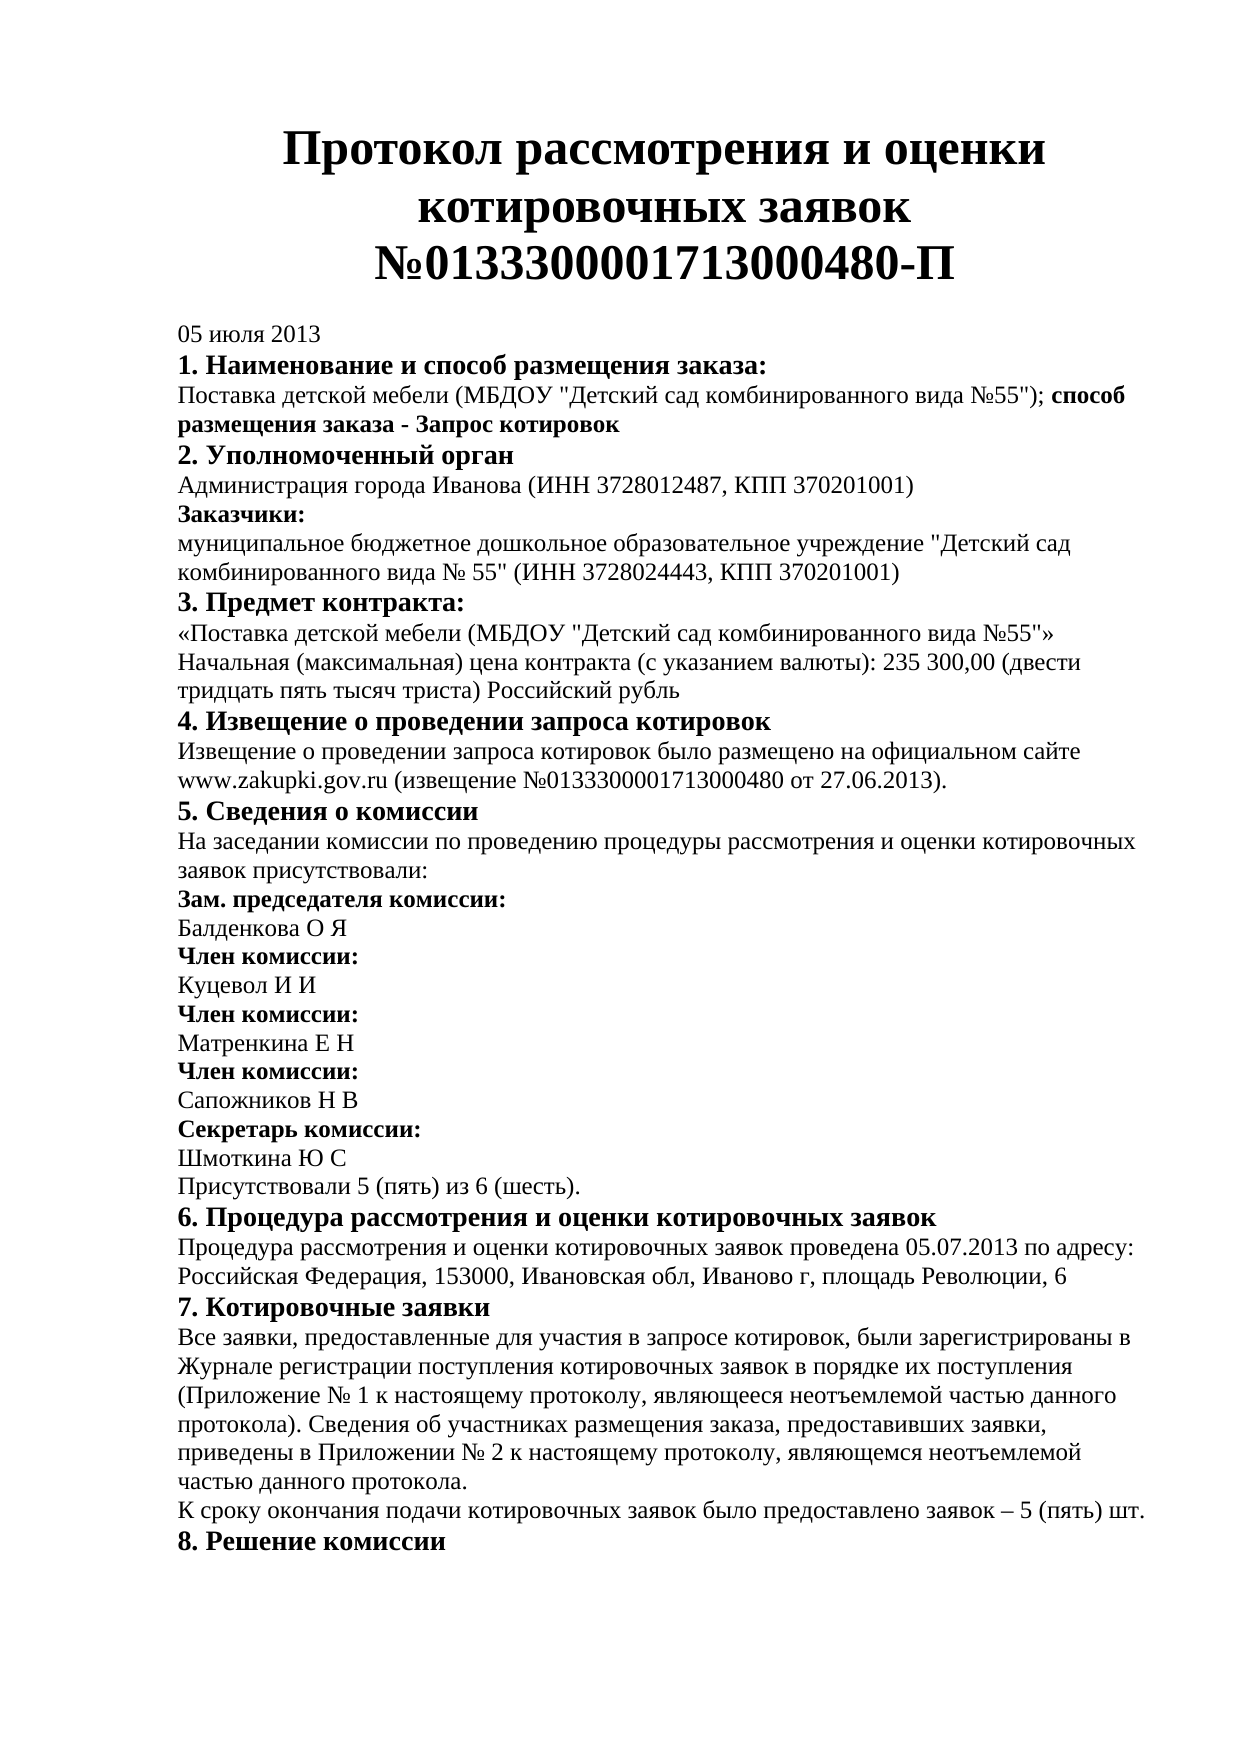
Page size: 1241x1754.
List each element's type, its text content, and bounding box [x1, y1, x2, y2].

text Член комиссии: Матренкина Е Н [177, 999, 1152, 1056]
text «Поставка детской мебели (МБДОУ "Детский сад комбинированного вида №55"» Начальная (максимальная) цена контракта (с указанием валюты): 235 300,00 (двести тридцать пять тысяч триста) Российский рубль [177, 618, 1152, 704]
text 05 июля 2013 [177, 291, 1152, 348]
text 2. Уполномоченный орган [177, 438, 1152, 470]
text Администрация города Иванова (ИНН 3728012487, КПП 370201001) [177, 470, 1152, 499]
text К сроку окончания подачи котировочных заявок было предоставлено заявок – 5 (пять) шт. [177, 1495, 1152, 1524]
text На заседании комиссии по проведению процедуры рассмотрения и оценки котировочных заявок присутствовали: [177, 826, 1152, 884]
text 3. Предмет контракта: [177, 585, 1152, 618]
text 6. Процедура рассмотрения и оценки котировочных заявок [177, 1200, 1152, 1232]
text Присутствовали 5 (пять) из 6 (шесть). [177, 1171, 1152, 1200]
text Член комиссии: Сапожников Н В [177, 1056, 1152, 1114]
text Процедура рассмотрения и оценки котировочных заявок проведена 05.07.2013 по адресу: Российская Федерация, 153000, Ивановская обл, Иваново г, площадь Революции, 6 [177, 1232, 1152, 1290]
text 4. Извещение о проведении запроса котировок [177, 704, 1152, 736]
text Протокол рассмотрения и оценки котировочных заявок №0133300001713000480-П [177, 118, 1152, 291]
text Поставка детской мебели (МБДОУ "Детский сад комбинированного вида №55"); способ размещения заказа - Запрос котировок [177, 381, 1152, 438]
text Все заявки, предоставленные для участия в запросе котировок, были зарегистрированы в Журнале регистрации поступления котировочных заявок в порядке их поступления (Приложение № 1 к настоящему протоколу, являющееся неотъемлемой частью данного протокола). Сведения об участниках размещения заказа, предоставивших заявки, приведены в Приложении № 2 к настоящему протоколу, являющемся неотъемлемой частью данного протокола. [177, 1322, 1152, 1495]
text 7. Котировочные заявки [177, 1290, 1152, 1322]
text муниципальное бюджетное дошкольное образовательное учреждение "Детский сад комбинированного вида № 55" (ИНН 3728024443, КПП 370201001) [177, 528, 1152, 585]
text Заказчики: [177, 499, 1152, 528]
text 5. Сведения о комиссии [177, 794, 1152, 826]
text 8. Решение комиссии [177, 1524, 1152, 1556]
text Зам. председателя комиссии: Балденкова О Я [177, 884, 1152, 941]
text 1. Наименование и способ размещения заказа: [177, 348, 1152, 381]
text Секретарь комиссии: Шмоткина Ю С [177, 1114, 1152, 1171]
text Член комиссии: Куцевол И И [177, 941, 1152, 999]
text Извещение о проведении запроса котировок было размещено на официальном сайте www.zakupki.gov.ru (извещение №0133300001713000480 от 27.06.2013). [177, 736, 1152, 794]
